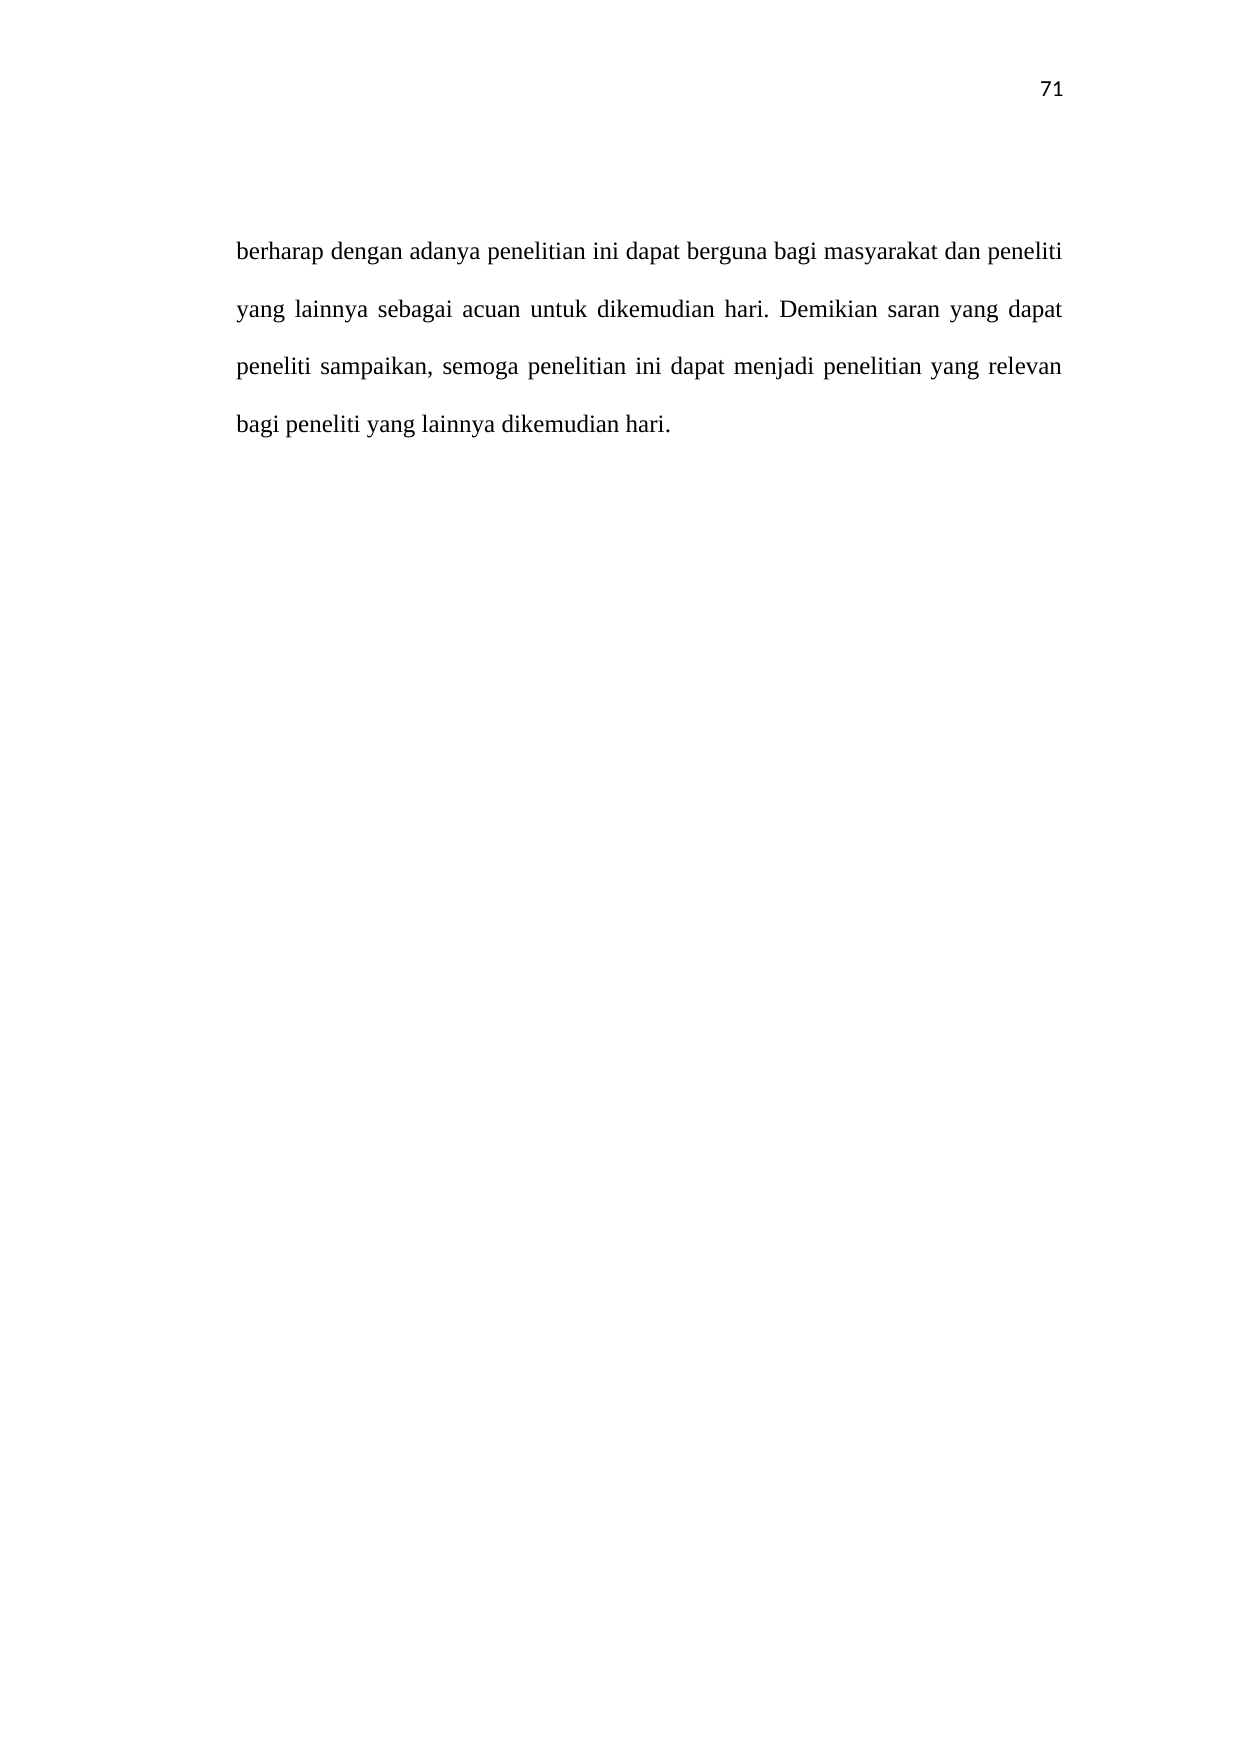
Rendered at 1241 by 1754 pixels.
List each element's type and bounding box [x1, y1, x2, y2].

text [236, 236, 1063, 437]
